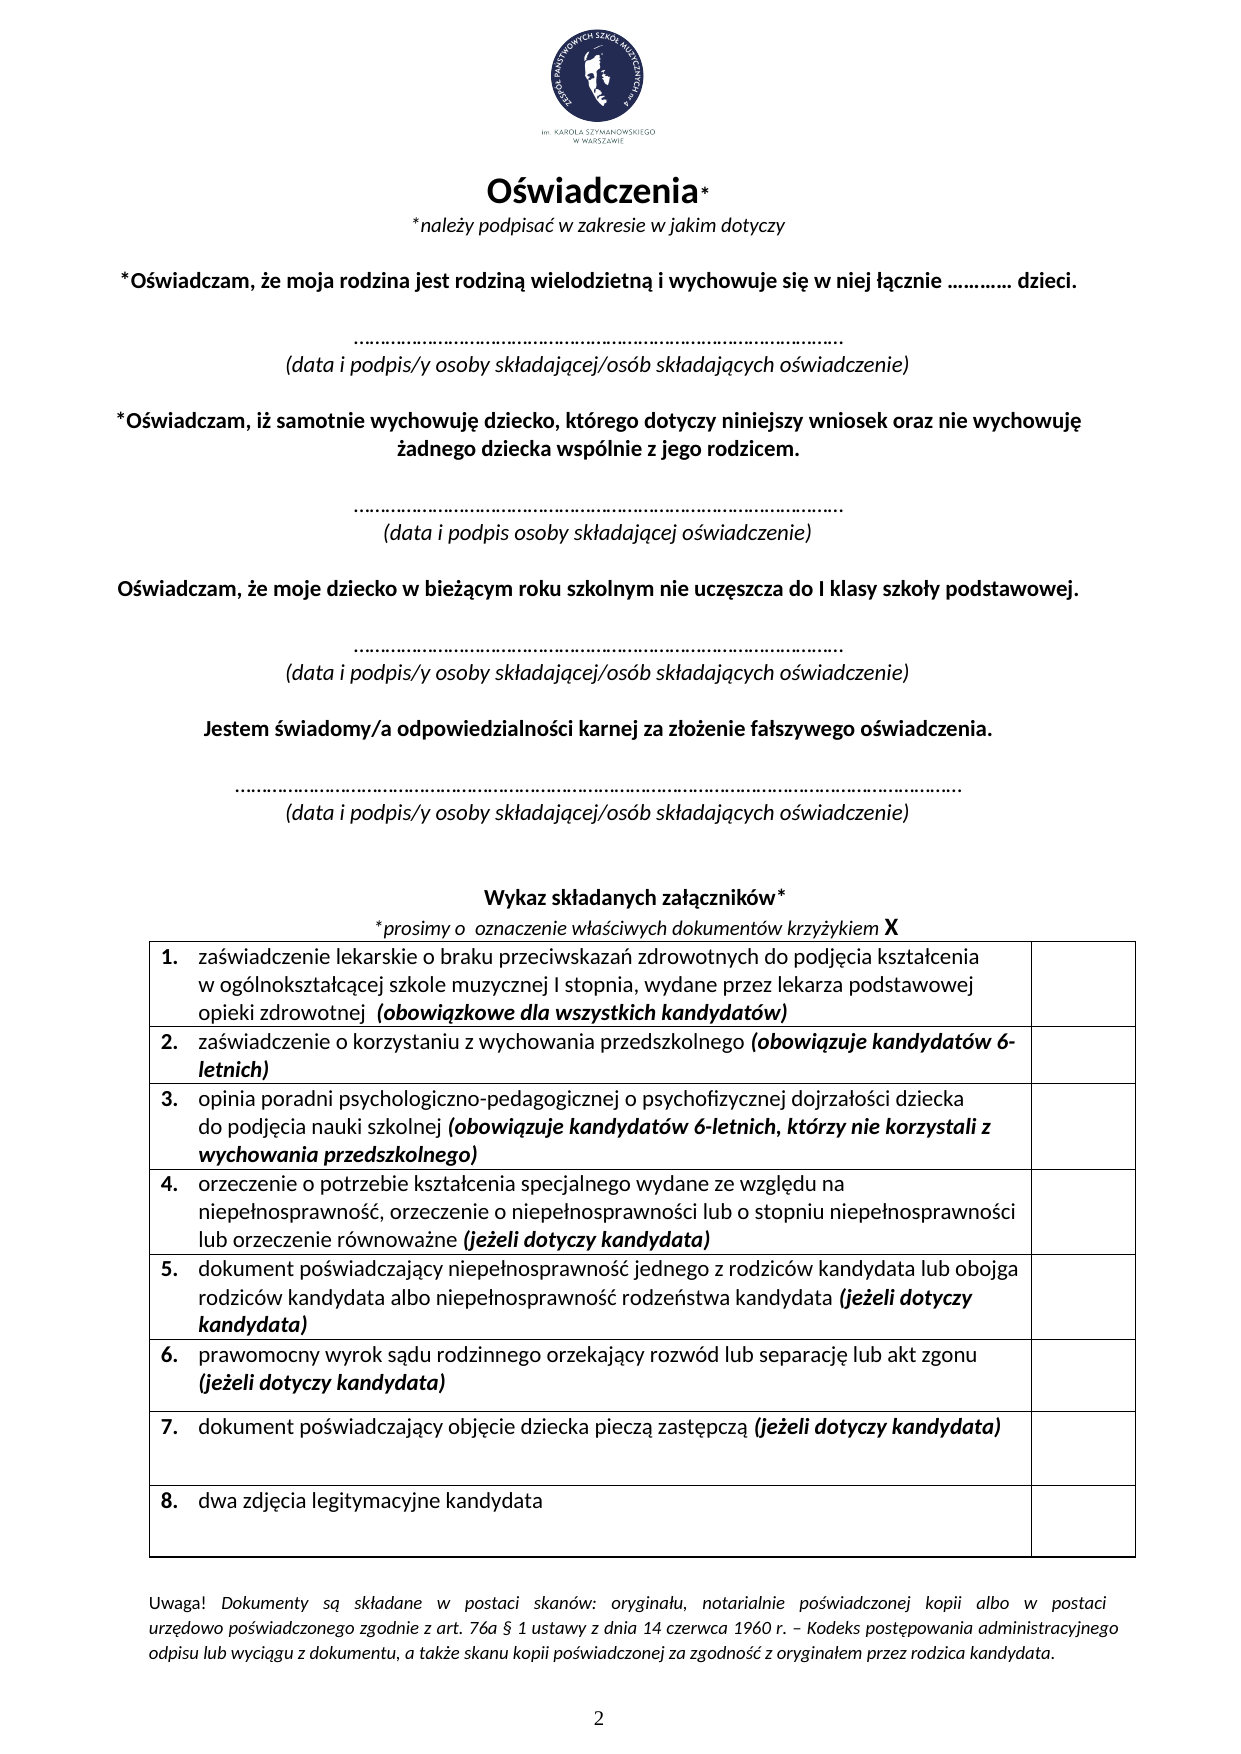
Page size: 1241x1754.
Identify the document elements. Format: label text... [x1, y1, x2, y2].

table_cell [1032, 1255, 1135, 1339]
table_cell dwa zdjęcia legitymacyjne kandydata [150, 1486, 1031, 1556]
table_cell opinia poradni psychologiczno-pedagogicznej o psychofizycznej dojrzałości dziecka do podjęcia nauki szkolnej (obowiązuje kandydatów 6-letnich, którzy nie korzystali z wychowania przedszkolnego) [150, 1084, 1031, 1168]
table_cell dokument poświadczający niepełnosprawność jednego z rodziców kandydata lub obojga rodziców kandydata albo niepełnosprawność rodzeństwa kandydata (jeżeli dotyczy kandydata) [150, 1255, 1031, 1339]
table_cell [1032, 1084, 1135, 1168]
text Uwaga! Dokumenty są składane w postaci skanów: oryginału, notarialnie poświadczonej kopii albo w postaci urzędowo poświadczonego zgodnie z art. 76a § 1 ustawy z dnia 14 czerwca 1960 r. – Kodeks postępowania administracyjnego odpisu lub wyciągu z dokumentu, a także skanu kopii poświadczonej za zgodność z oryginałem przez rodzica kandydata. [149, 1591, 1122, 1664]
table_cell [1032, 1170, 1135, 1253]
text ………………………………………………………………………………… [75, 322, 1122, 350]
text Jestem świadomy/a odpowiedzialności karnej za złożenie fałszywego oświadczenia. [75, 714, 1122, 742]
text (data i podpis osoby składającej oświadczenie) [75, 518, 1122, 546]
table_header zaświadczenie lekarskie o braku przeciwskazań zdrowotnych do podjęcia kształcenia w ogólnokształcącej szkole muzycznej I stopnia, wydane przez lekarza podstawowej opieki zdrowotnej (obowiązkowe dla wszystkich kandydatów) [150, 942, 1031, 1026]
table_cell [1032, 1486, 1135, 1556]
text Wykaz składanych załączników* *prosimy o oznaczenie właściwych dokumentów krzyżykiem X [149, 883, 1122, 941]
text Oświadczenia* *należy podpisać w zakresie w jakim dotyczy [75, 167, 1122, 238]
text (data i podpis/y osoby składającej/osób składających oświadczenie) [75, 798, 1122, 827]
table_cell [1032, 1027, 1135, 1083]
text *Oświadczam, że moja rodzina jest rodziną wielodzietną i wychowuje się w niej łącznie ………… dzieci. [75, 266, 1122, 294]
text (data i podpis/y osoby składającej/osób składających oświadczenie) [75, 350, 1122, 378]
text (data i podpis/y osoby składającej/osób składających oświadczenie) [75, 658, 1122, 686]
table_cell dokument poświadczający objęcie dziecka pieczą zastępczą (jeżeli dotyczy kandydata) [150, 1412, 1031, 1485]
table_cell prawomocny wyrok sądu rodzinnego orzekający rozwód lub separację lub akt zgonu (jeżeli dotyczy kandydata) [150, 1340, 1031, 1411]
text Oświadczam, że moje dziecko w bieżącym roku szkolnym nie uczęszcza do I klasy szkoły podstawowej. [75, 574, 1122, 602]
text ………………………………………………………………………………… [75, 630, 1122, 658]
picture [533, 21, 664, 152]
text ………………………………………………………………………………………………………………………… [75, 771, 1122, 798]
table_cell orzeczenie o potrzebie kształcenia specjalnego wydane ze względu na niepełnosprawność, orzeczenie o niepełnosprawności lub o stopniu niepełnosprawności lub orzeczenie równoważne (jeżeli dotyczy kandydata) [150, 1170, 1031, 1253]
table_cell zaświadczenie o korzystaniu z wychowania przedszkolnego (obowiązuje kandydatów 6-letnich) [150, 1027, 1031, 1083]
text ………………………………………………………………………………… [75, 490, 1122, 518]
table_cell [1032, 1412, 1135, 1485]
table_header [1032, 942, 1135, 1026]
text *Oświadczam, iż samotnie wychowuję dziecko, którego dotyczy niniejszy wniosek oraz nie wychowuję żadnego dziecka wspólnie z jego rodzicem. [75, 406, 1122, 462]
table_cell [1032, 1340, 1135, 1411]
